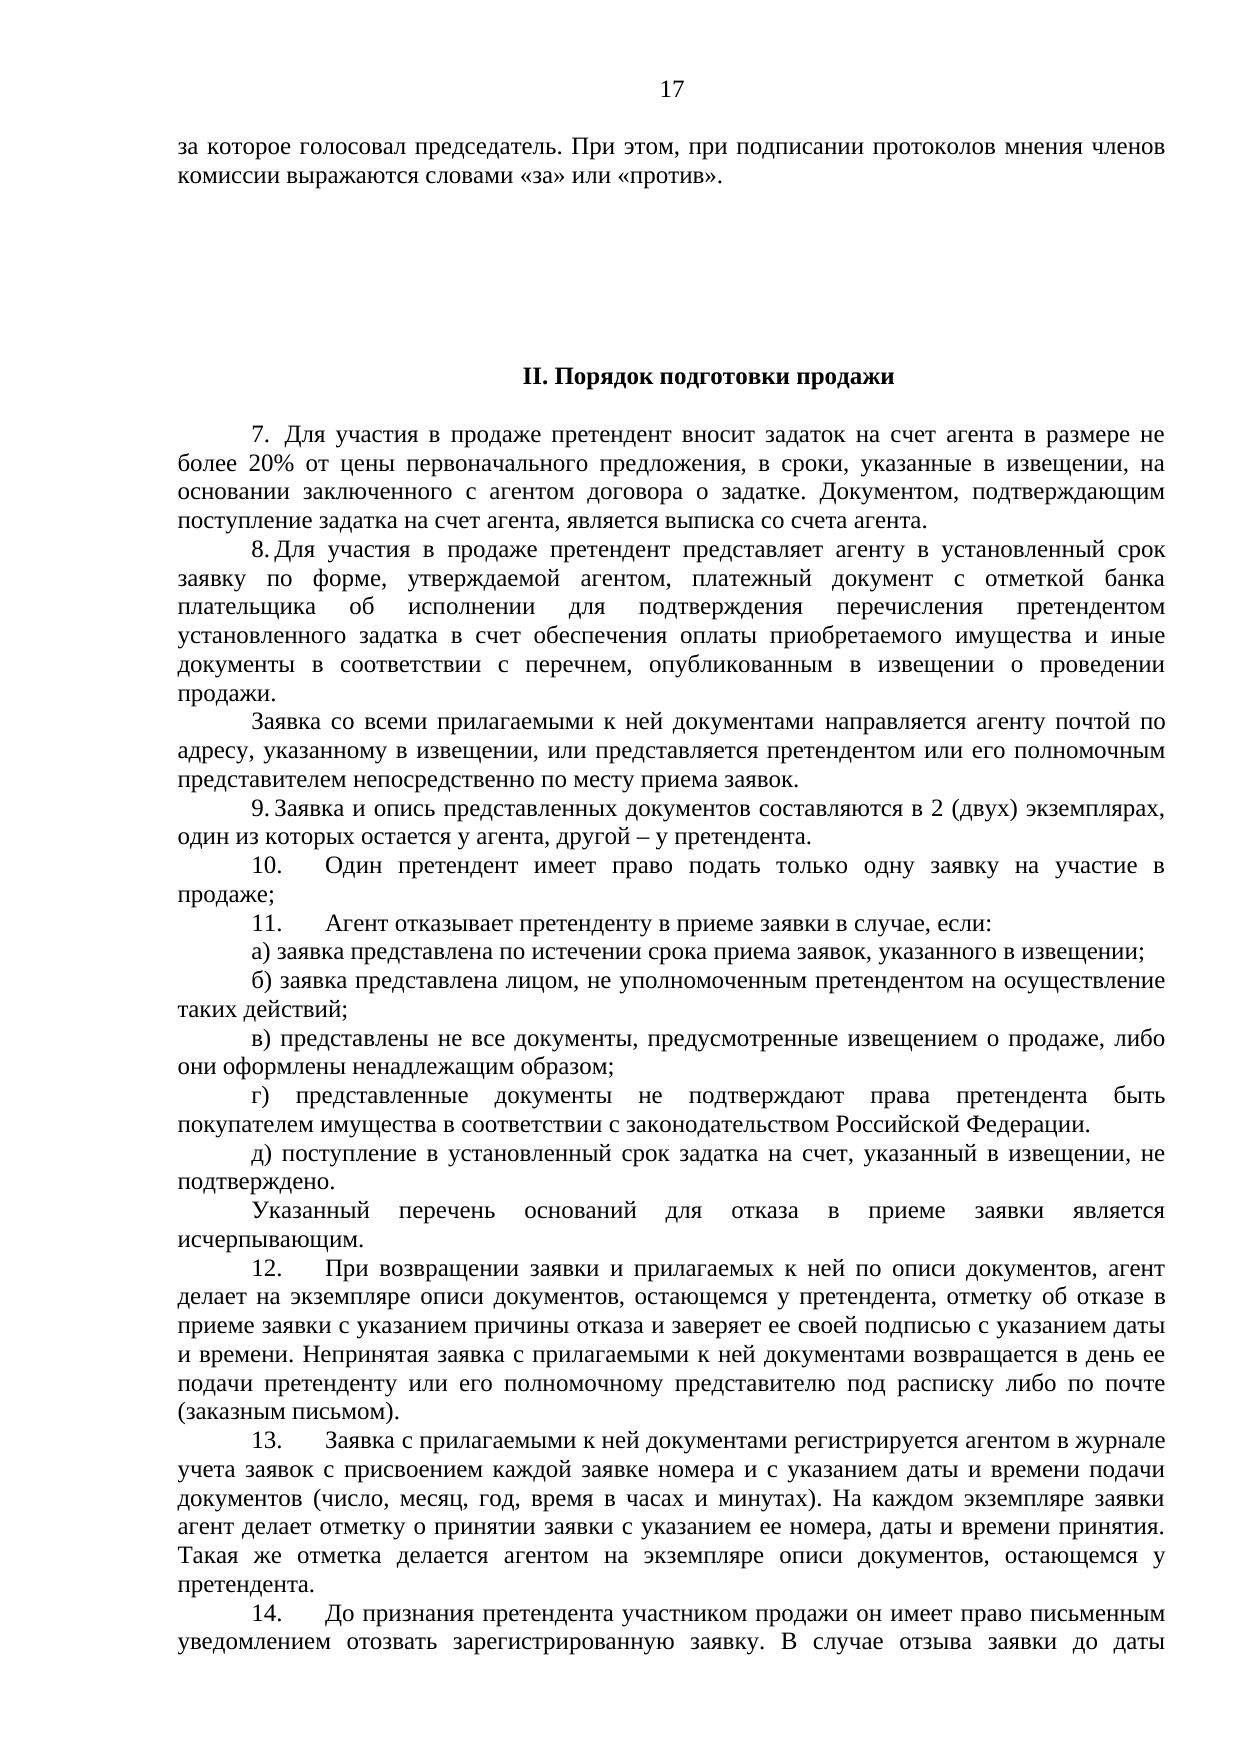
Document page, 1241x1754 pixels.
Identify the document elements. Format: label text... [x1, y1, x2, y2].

text г) представленные документы не подтверждают права претендента быть покупателем имущества в соответствии с законодательством Российской Федерации. [177, 1080, 1166, 1138]
text Указанный перечень оснований для отказа в приеме заявки является исчерпывающим. [177, 1195, 1166, 1253]
text Заявка со всеми прилагаемыми к ней документами направляется агенту почтой по адресу, указанному в извещении, или представляется претендентом или его полномочным представителем непосредственно по месту приема заявок. [177, 706, 1166, 793]
text а) заявка представлена по истечении срока приема заявок, указанного в извещении; [177, 936, 1166, 965]
list Для участия в продаже претендент представляет агенту в установленный срок заявку по форме, утверждаемой агентом, платежный документ с отметкой банка плательщика об исполнении для подтверждения перечисления претендентом установленного задатка в счет обеспечения оплаты приобретаемого имущества и иные документы в соответствии с перечнем, опубликованным в извещении о проведении продажи. [177, 534, 1166, 706]
list Один претендент имеет право подать только одну заявку на участие в продаже; [177, 850, 1166, 908]
text в) представлены не все документы, предусмотренные извещением о продаже, либо они оформлены ненадлежащим образом; [177, 1023, 1166, 1080]
list Заявка с прилагаемыми к ней документами регистрируется агентом в журнале учета заявок с присвоением каждой заявке номера и с указанием даты и времени подачи документов (число, месяц, год, время в часах и минутах). На каждом экземпляре заявки агент делает отметку о принятии заявки с указанием ее номера, даты и времени принятия. Такая же отметка делается агентом на экземпляре описи документов, остающемся у претендента. [177, 1425, 1166, 1598]
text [177, 131, 1166, 189]
text б) заявка представлена лицом, не уполномоченным претендентом на осуществление таких действий; [177, 965, 1166, 1023]
list Заявка и опись представленных документов составляются в 2 (двух) экземплярах, один из которых остается у агента, другой – у претендента. [177, 793, 1166, 850]
list Агент отказывает претенденту в приеме заявки в случае, если: [177, 908, 1166, 936]
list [177, 1598, 1166, 1655]
list Для участия в продаже претендент вносит задаток на счет агента в размере не более 20% от цены первоначального предложения, в сроки, указанные в извещении, на основании заключенного с агентом договора о задатке. Документом, подтверждающим поступление задатка на счет агента, является выписка со счета агента. [177, 419, 1166, 534]
list При возвращении заявки и прилагаемых к ней по описи документов, агент делает на экземпляре описи документов, остающемся у претендента, отметку об отказе в приеме заявки с указанием причины отказа и заверяет ее своей подписью с указанием даты и времени. Непринятая заявка с прилагаемыми к ней документами возвращается в день ее подачи претенденту или его полномочному представителю под расписку либо по почте (заказным письмом). [177, 1253, 1166, 1425]
text II. Порядок подготовки продажи [177, 361, 1166, 390]
text д) поступление в установленный срок задатка на счет, указанный в извещении, не подтверждено. [177, 1138, 1166, 1195]
